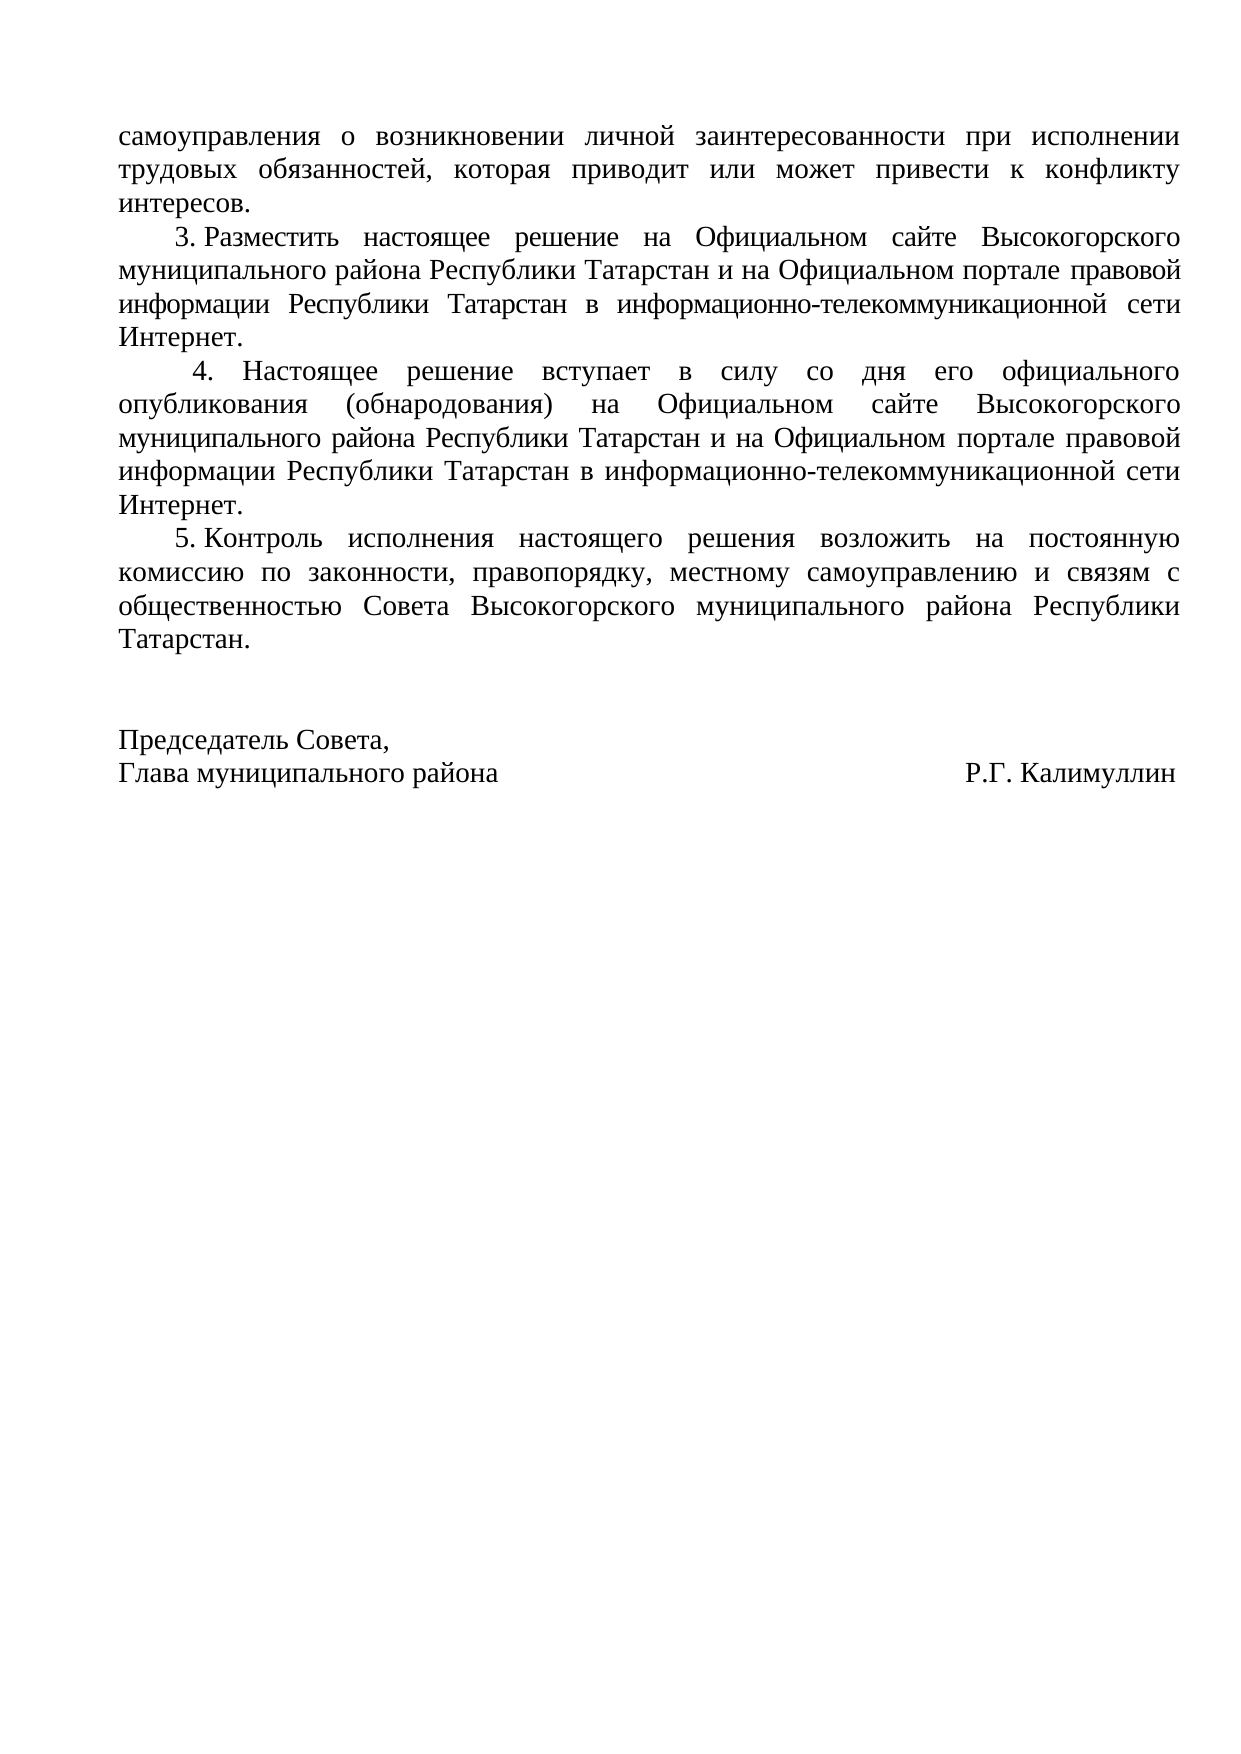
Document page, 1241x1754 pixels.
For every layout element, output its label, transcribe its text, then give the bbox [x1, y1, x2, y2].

text 4. Настоящее решение вступает в силу со дня его официального опубликования (обнародования) на Официальном сайте Высокогорского муниципального района Республики Татарстан и на Официальном портале правовой информации Республики Татарстан в информационно-телекоммуникационной сети Интернет. [118, 353, 1181, 521]
text Глава муниципального района Р.Г. Калимуллин [118, 755, 1181, 789]
text 5. Контроль исполнения настоящего решения возложить на постоянную комиссию по законности, правопорядку, местному самоуправлению и связям с общественностью Совета Высокогорского муниципального района Республики Татарстан. [118, 521, 1181, 655]
text 3. Разместить настоящее решение на Официальном сайте Высокогорского муниципального района Республики Татарстан и на Официальном портале правовой информации Республики Татарстан в информационно-телекоммуникационной сети Интернет. [118, 219, 1181, 353]
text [118, 118, 1181, 219]
text Председатель Совета, [118, 722, 1181, 755]
